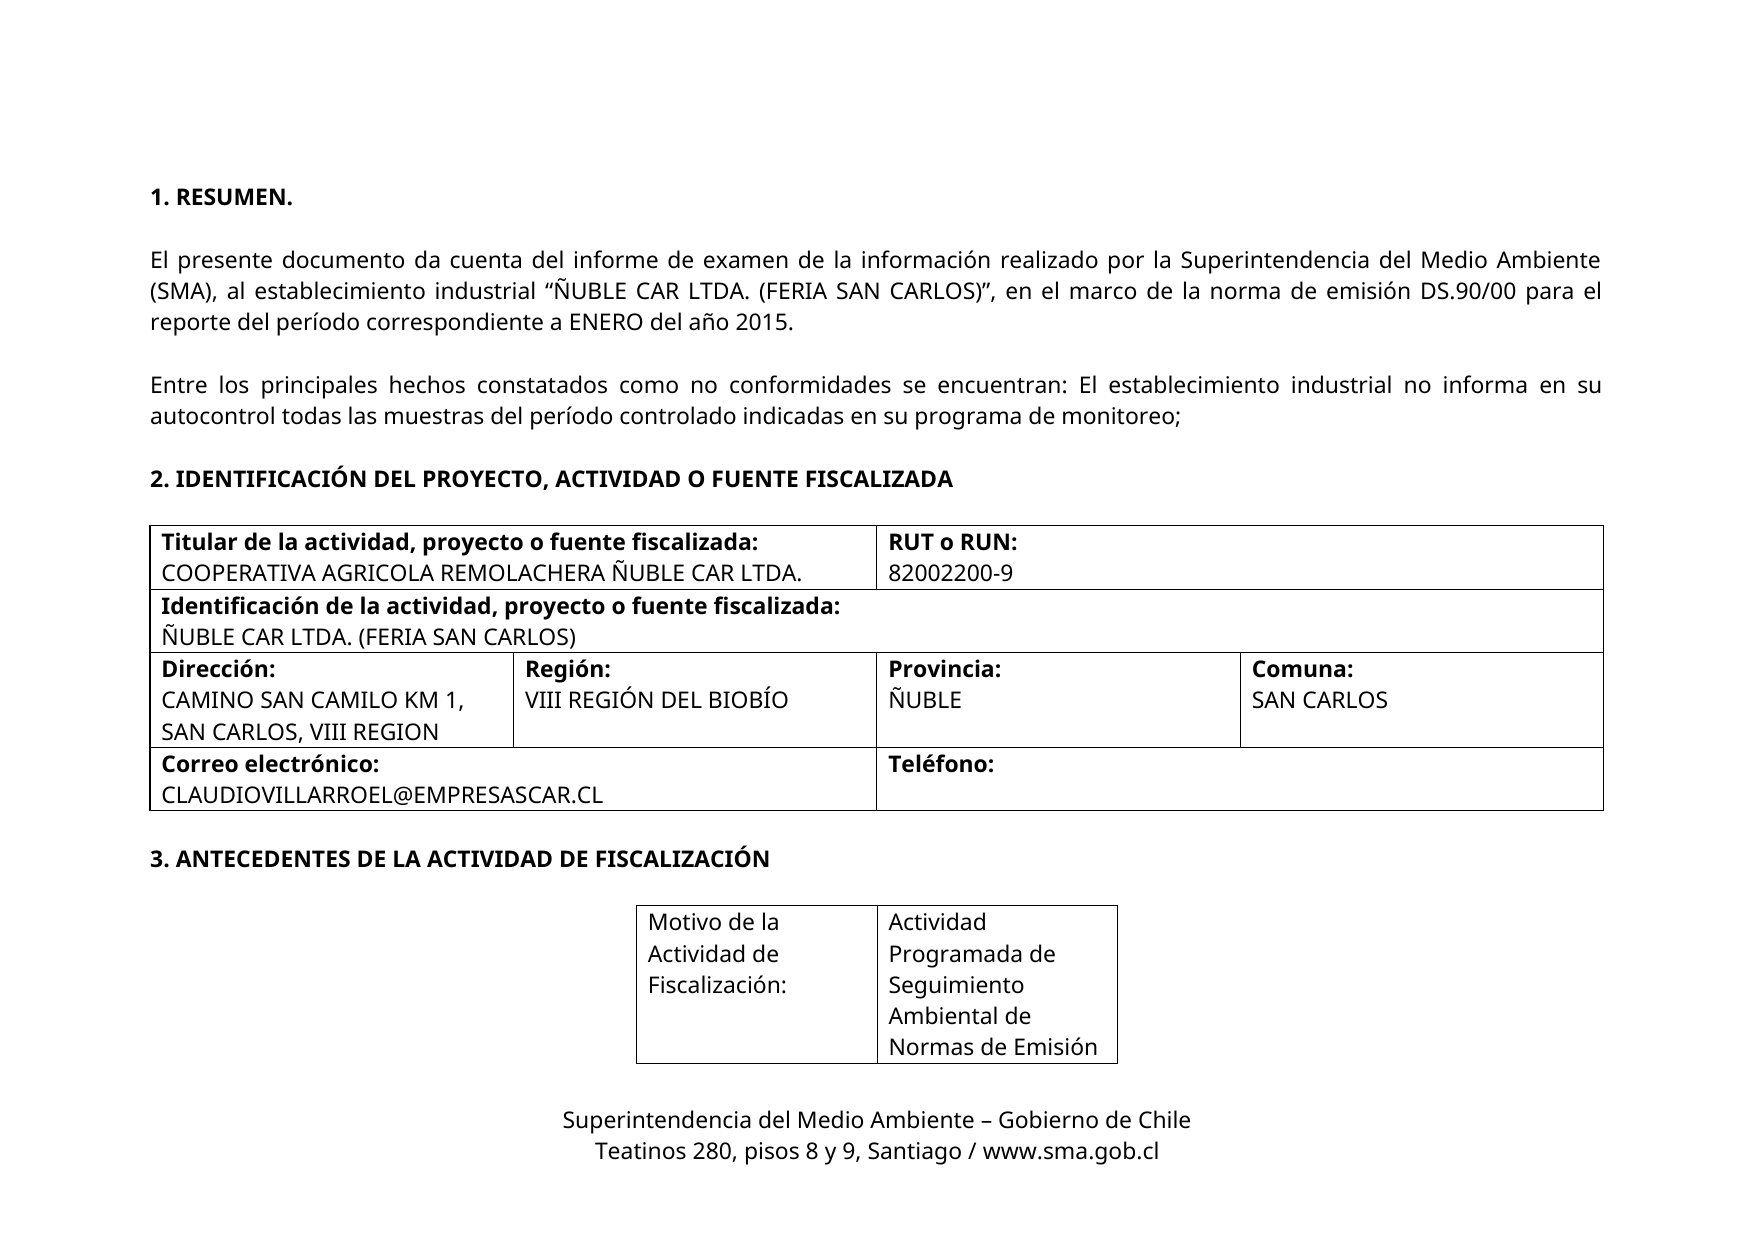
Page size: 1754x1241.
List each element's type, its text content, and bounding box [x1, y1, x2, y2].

text Entre los principales hechos constatados como no conformidades se encuentran: El establecimiento industrial no informa en su autocontrol todas las muestras del período controlado indicadas en su programa de monitoreo; [150, 337, 1604, 431]
table_cell Correo electrónico: CLAUDIOVILLARROEL@EMPRESASCAR.CL [151, 748, 876, 810]
text 1. RESUMEN. [150, 150, 1604, 212]
table_cell Región: VIII REGIÓN DEL BIOBÍO [514, 653, 876, 747]
table_cell Identificación de la actividad, proyecto o fuente fiscalizada: ÑUBLE CAR LTDA. (FERIA SAN CARLOS) [151, 590, 1603, 652]
table_cell Dirección: CAMINO SAN CAMILO KM 1, SAN CARLOS, VIII REGION [151, 653, 513, 747]
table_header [637, 906, 877, 1062]
table_header RUT o RUN: 82002200-9 [877, 526, 1603, 588]
table_cell Provincia: ÑUBLE [877, 653, 1240, 747]
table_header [878, 906, 1117, 1062]
table_header Titular de la actividad, proyecto o fuente fiscalizada: COOPERATIVA AGRICOLA REMOLACHERA ÑUBLE CAR LTDA. [151, 526, 876, 588]
table_cell Teléfono: [877, 748, 1603, 810]
text 3. ANTECEDENTES DE LA ACTIVIDAD DE FISCALIZACIÓN [150, 811, 1604, 874]
table_cell Comuna: SAN CARLOS [1241, 653, 1603, 747]
text El presente documento da cuenta del informe de examen de la información realizado por la Superintendencia del Medio Ambiente (SMA), al establecimiento industrial “ÑUBLE CAR LTDA. (FERIA SAN CARLOS)”, en el marco de la norma de emisión DS.90/00 para el reporte del período correspondiente a ENERO del año 2015. [150, 212, 1604, 337]
text 2. IDENTIFICACIÓN DEL PROYECTO, ACTIVIDAD O FUENTE FISCALIZADA [150, 431, 1604, 494]
